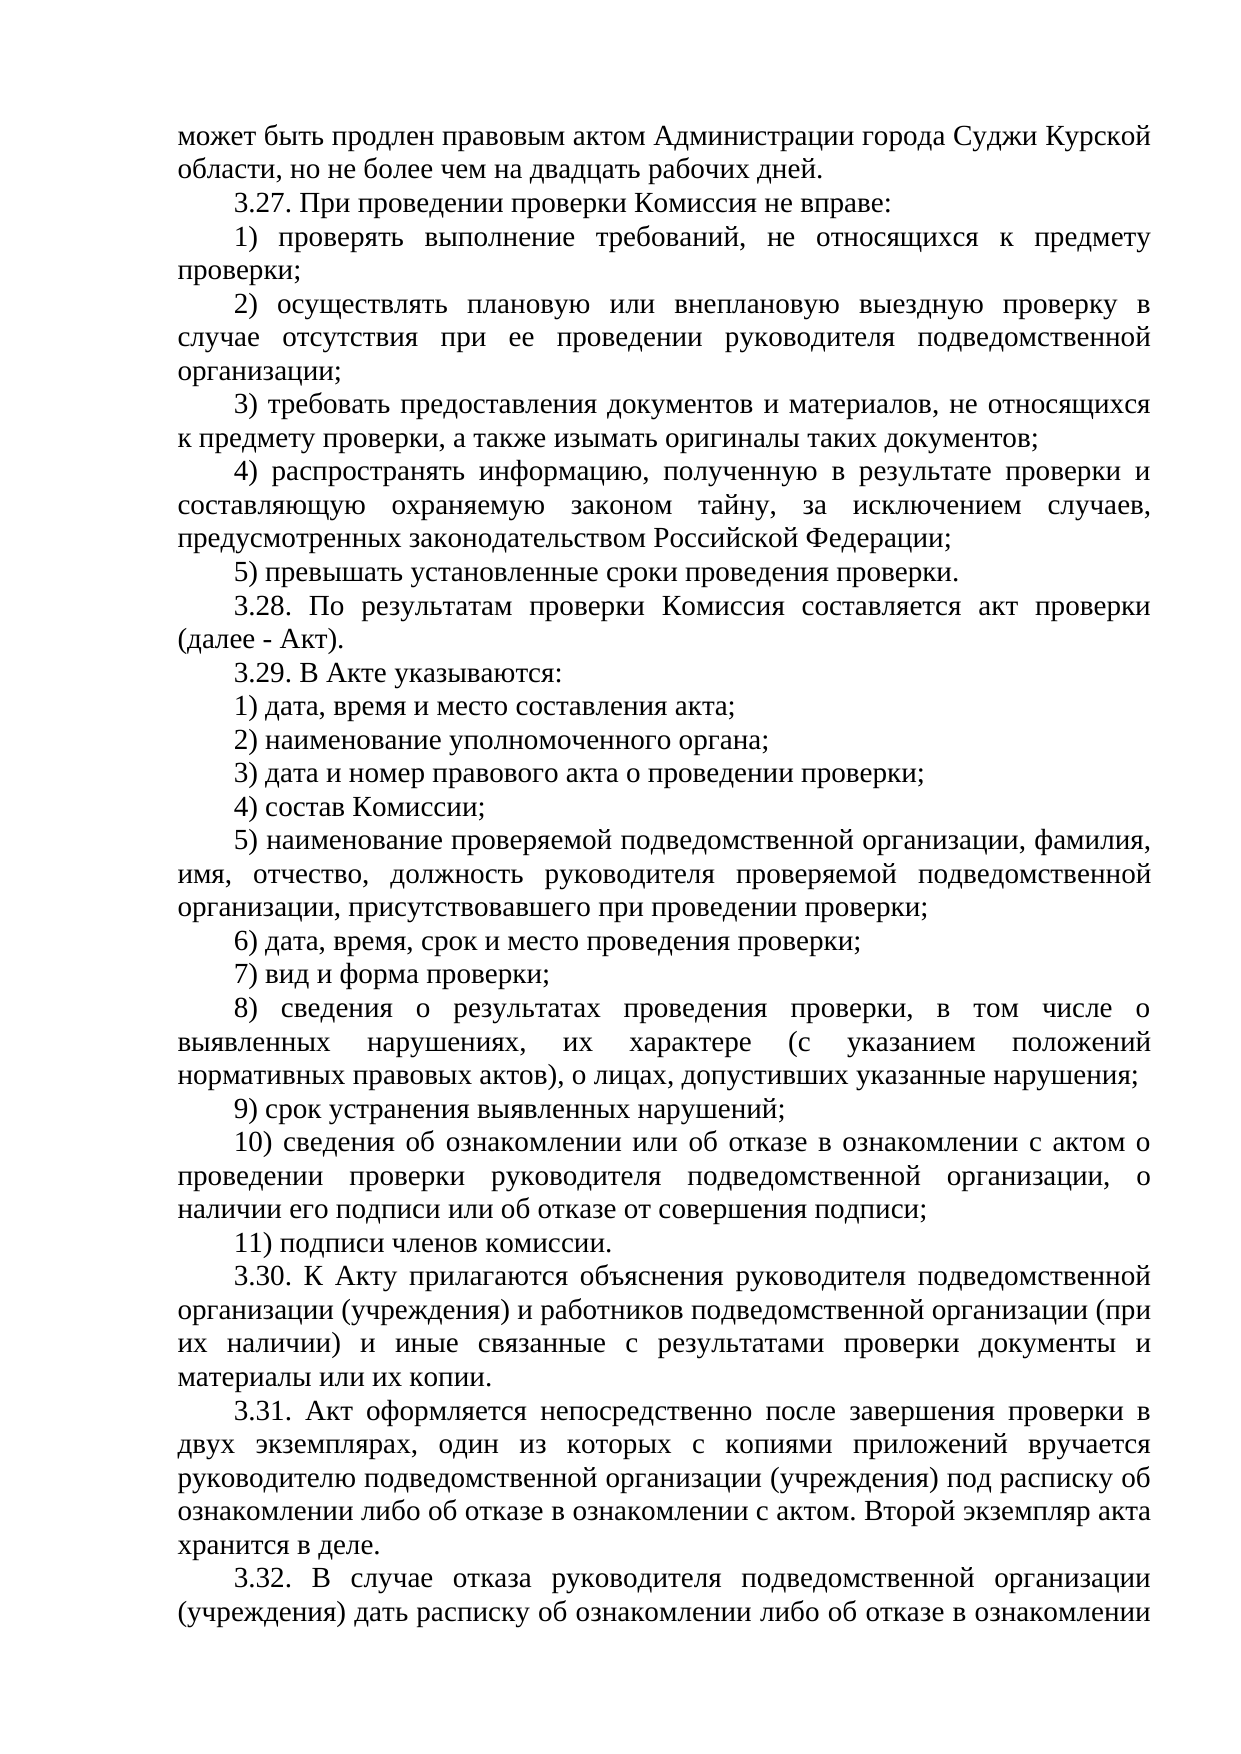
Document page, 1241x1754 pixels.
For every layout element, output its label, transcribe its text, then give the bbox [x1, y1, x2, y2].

text 3.29. В Акте указываются: [177, 655, 1152, 688]
text 3.31. Акт оформляется непосредственно после завершения проверки в двух экземплярах, один из которых с копиями приложений вручается руководителю подведомственной организации (учреждения) под расписку об ознакомлении либо об отказе в ознакомлении с актом. Второй экземпляр акта хранится в деле. [177, 1393, 1152, 1560]
text 6) дата, время, срок и место проведения проверки; [177, 923, 1152, 957]
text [177, 118, 1152, 185]
text 3) дата и номер правового акта о проведении проверки; [177, 755, 1152, 789]
text 3.27. При проведении проверки Комиссия не вправе: [177, 185, 1152, 219]
text 4) состав Комиссии; [177, 789, 1152, 822]
text 3.30. К Акту прилагаются объяснения руководителя подведомственной организации (учреждения) и работников подведомственной организации (при их наличии) и иные связанные с результатами проверки документы и материалы или их копии. [177, 1258, 1152, 1393]
text 1) дата, время и место составления акта; [177, 688, 1152, 722]
text 5) превышать установленные сроки проведения проверки. [177, 554, 1152, 588]
text 4) распространять информацию, полученную в результате проверки и составляющую охраняемую законом тайну, за исключением случаев, предусмотренных законодательством Российской Федерации; [177, 453, 1152, 554]
text 1) проверять выполнение требований, не относящихся к предмету проверки; [177, 219, 1152, 286]
text 11) подписи членов комиссии. [177, 1225, 1152, 1258]
text 5) наименование проверяемой подведомственной организации, фамилия, имя, отчество, должность руководителя проверяемой подведомственной организации, присутствовавшего при проведении проверки; [177, 822, 1152, 923]
text 3.28. По результатам проверки Комиссия составляется акт проверки (далее - Акт). [177, 588, 1152, 655]
text 2) наименование уполномоченного органа; [177, 722, 1152, 755]
text 3) требовать предоставления документов и материалов, не относящихся к предмету проверки, а также изымать оригиналы таких документов; [177, 386, 1152, 453]
text 7) вид и форма проверки; [177, 957, 1152, 990]
text 9) срок устранения выявленных нарушений; [177, 1091, 1152, 1124]
text 10) сведения об ознакомлении или об отказе в ознакомлении с актом о проведении проверки руководителя подведомственной организации, о наличии его подписи или об отказе от совершения подписи; [177, 1124, 1152, 1225]
text 2) осуществлять плановую или внеплановую выездную проверку в случае отсутствия при ее проведении руководителя подведомственной организации; [177, 286, 1152, 386]
text 8) сведения о результатах проведения проверки, в том числе о выявленных нарушениях, их характере (с указанием положений нормативных правовых актов), о лицах, допустивших указанные нарушения; [177, 990, 1152, 1091]
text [177, 1560, 1152, 1627]
